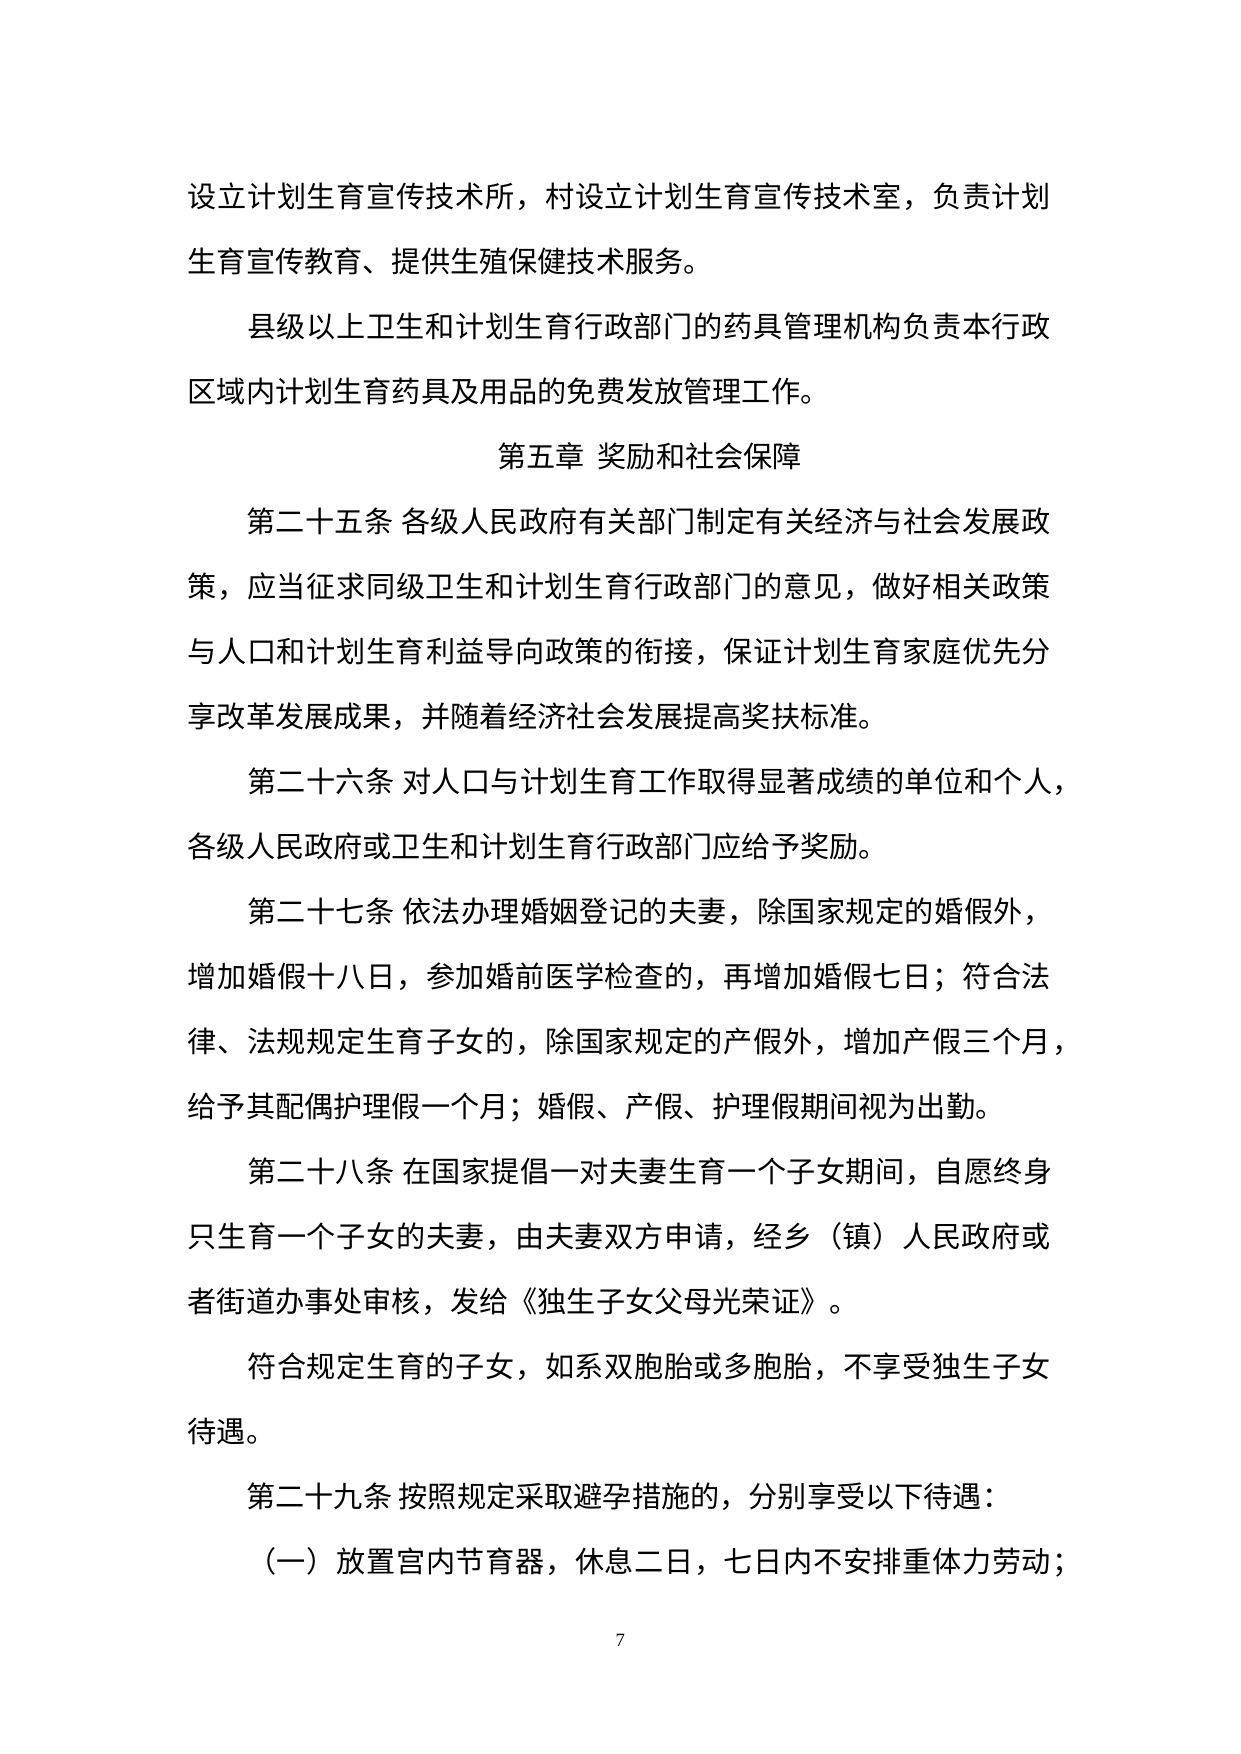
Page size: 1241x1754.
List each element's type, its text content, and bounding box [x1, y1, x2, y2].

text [187, 487, 1053, 1592]
text 第五章 奖励和社会保障 [187, 422, 1053, 487]
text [187, 162, 1053, 422]
